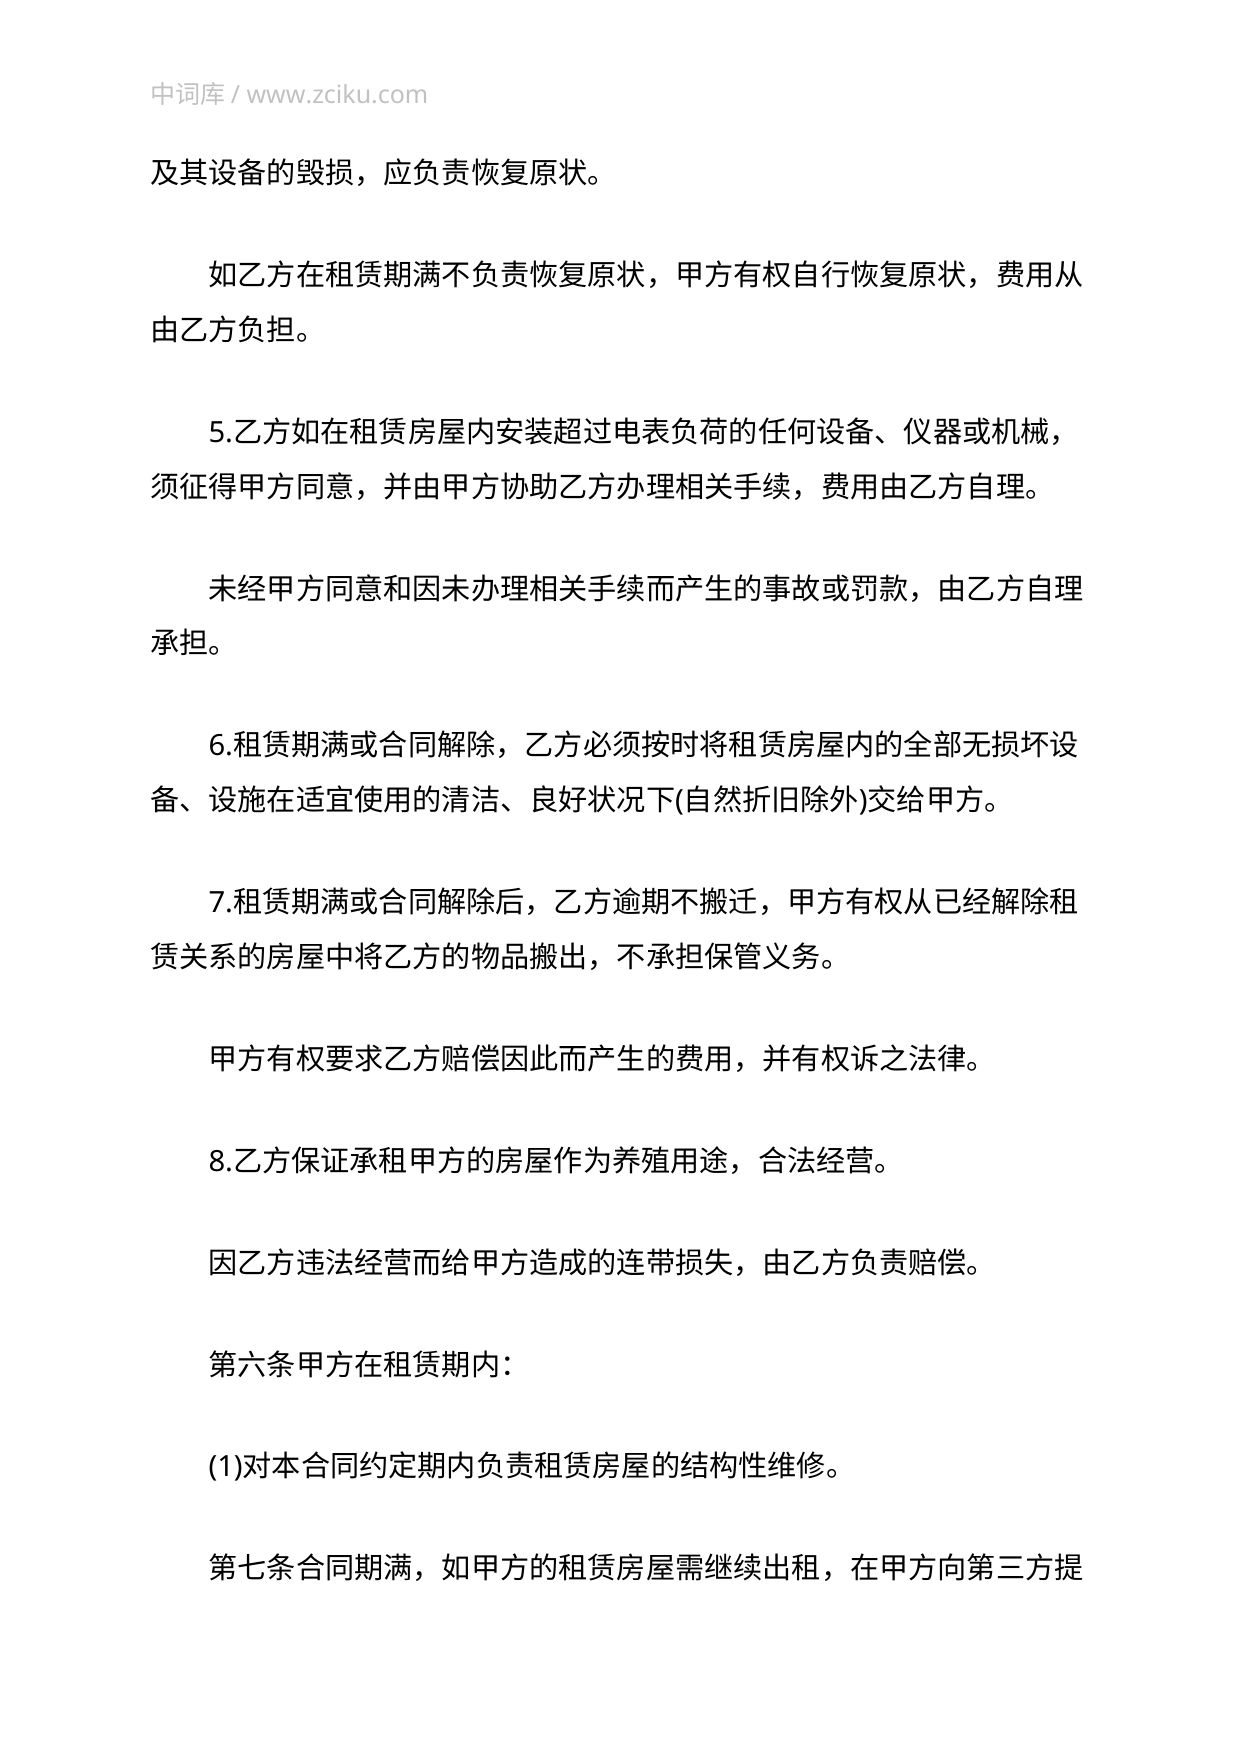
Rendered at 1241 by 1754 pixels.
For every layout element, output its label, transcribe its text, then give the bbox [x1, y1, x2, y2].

text 第六条甲方在租赁期内： [150, 1341, 1090, 1383]
text (1)对本合同约定期内负责租赁房屋的结构性维修。 [150, 1443, 1090, 1485]
text 5.乙方如在租赁房屋内安装超过电表负荷的任何设备、仪器或机械，须征得甲方同意，并由甲方协助乙方办理相关手续，费用由乙方自理。 [150, 408, 1090, 506]
text 如乙方在租赁期满不负责恢复原状，甲方有权自行恢复原状，费用从由乙方负担。 [150, 252, 1090, 349]
text 甲方有权要求乙方赔偿因此而产生的费用，并有权诉之法律。 [150, 1036, 1090, 1078]
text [150, 1545, 1090, 1587]
text 7.租赁期满或合同解除后，乙方逾期不搬迁，甲方有权从已经解除租赁关系的房屋中将乙方的物品搬出，不承担保管义务。 [150, 879, 1090, 976]
text 因乙方违法经营而给甲方造成的连带损失，由乙方负责赔偿。 [150, 1239, 1090, 1282]
text 6.租赁期满或合同解除，乙方必须按时将租赁房屋内的全部无损坏设备、设施在适宜使用的清洁、良好状况下(自然折旧除外)交给甲方。 [150, 722, 1090, 819]
text 8.乙方保证承租甲方的房屋作为养殖用途，合法经营。 [150, 1137, 1090, 1180]
text 未经甲方同意和因未办理相关手续而产生的事故或罚款，由乙方自理承担。 [150, 565, 1090, 662]
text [150, 150, 1090, 192]
